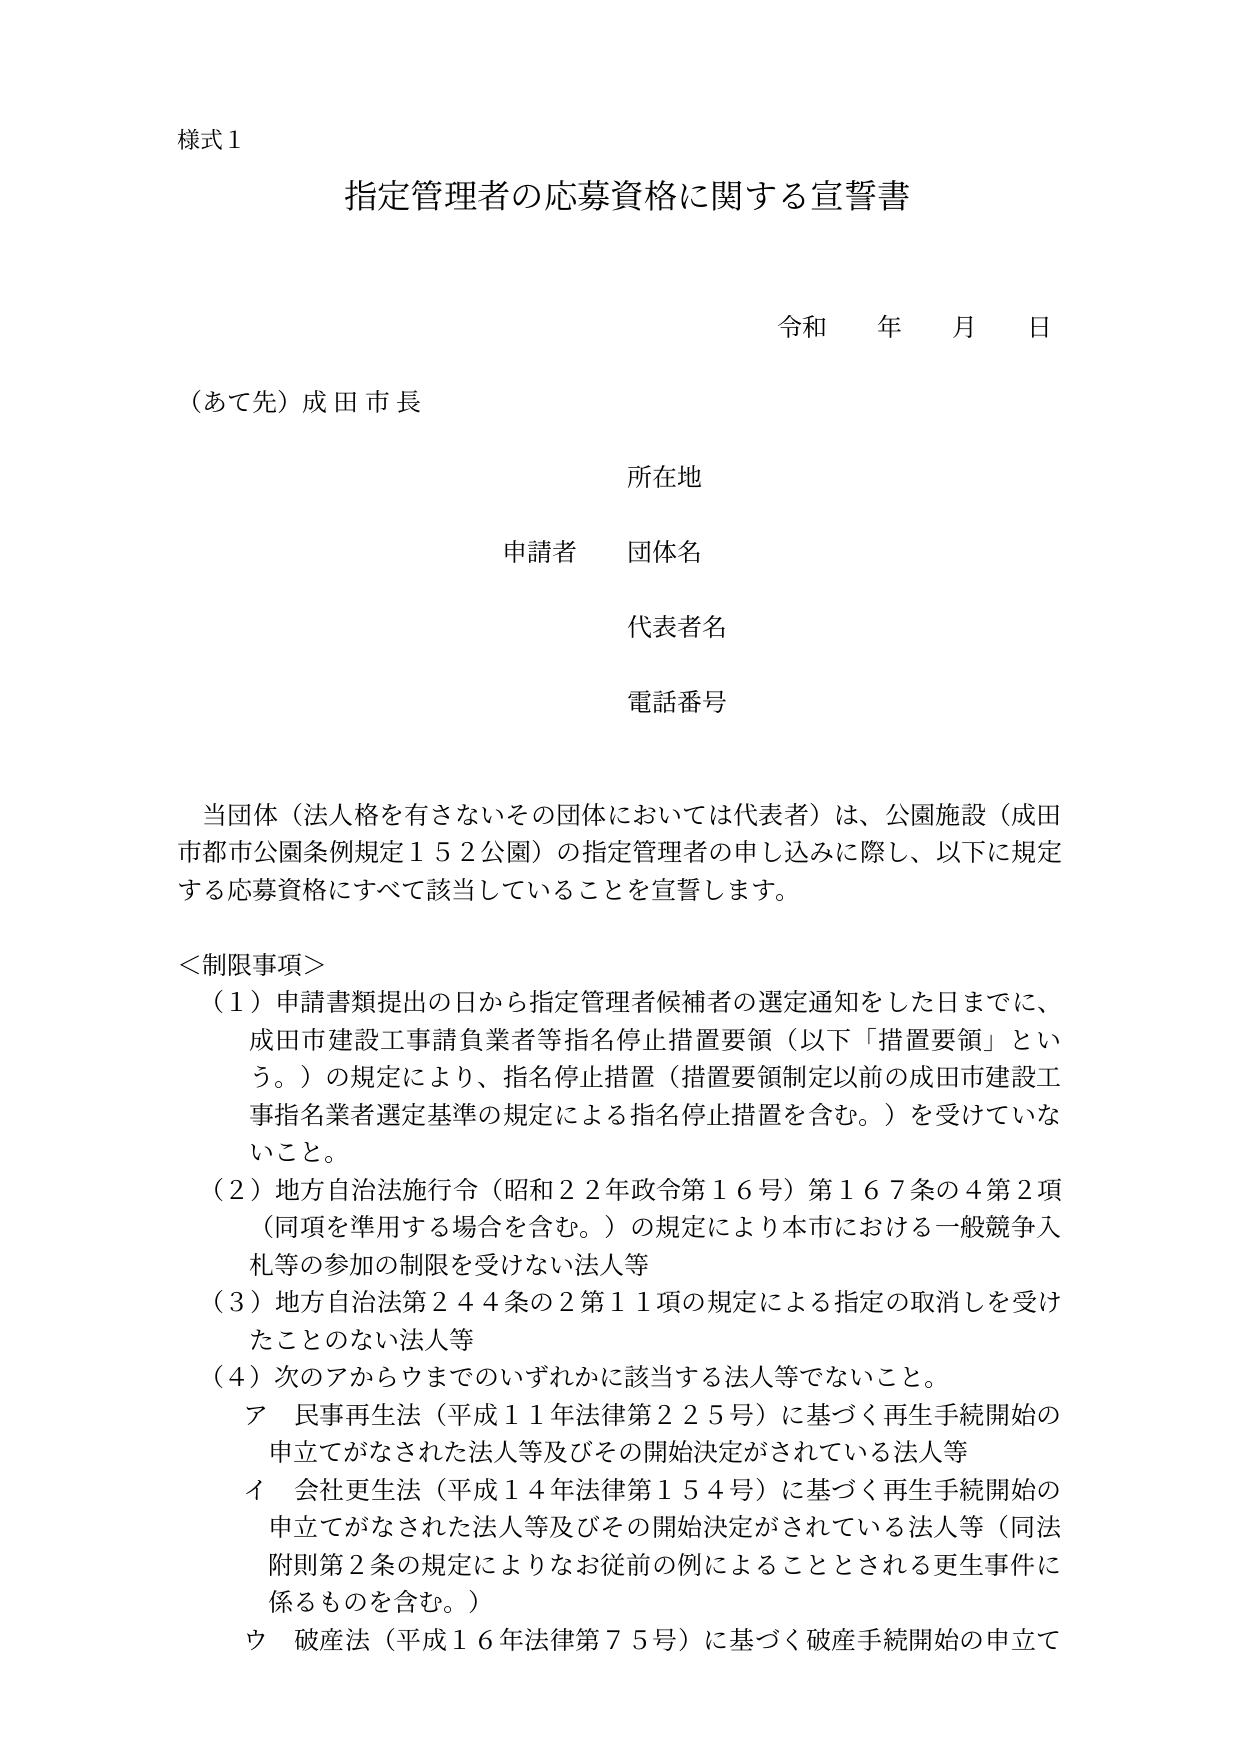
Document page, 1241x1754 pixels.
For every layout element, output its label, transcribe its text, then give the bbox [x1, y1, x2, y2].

text 令和 年 月 日 [177, 307, 1063, 344]
text ア 民事再生法（平成１１年法律第２２５号）に基づく再生手続開始の申立てがなされた法人等及びその開始決定がされている法人等 [243, 1394, 1063, 1469]
text イ 会社更生法（平成１４年法律第１５４号）に基づく再生手続開始の申立てがなされた法人等及びその開始決定がされている法人等（同法附則第２条の規定によりなお従前の例によることとされる更生事件に係るものを含む。） [243, 1469, 1063, 1619]
text （１）申請書類提出の日から指定管理者候補者の選定通知をした日までに、成田市建設工事請負業者等指名停止措置要領（以下「措置要領」という。）の規定により、指名停止措置（措置要領制定以前の成田市建設工事指名業者選定基準の規定による指名停止措置を含む。）を受けていないこと。 [199, 982, 1063, 1169]
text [243, 1619, 1063, 1657]
text 当団体（法人格を有さないその団体においては代表者）は、公園施設（成田市都市公園条例規定１５２公園）の指定管理者の申し込みに際し、以下に規定する応募資格にすべて該当していることを宣誓します。 [177, 794, 1063, 907]
text 様式１ [177, 119, 1063, 157]
text 電話番号 [177, 682, 1063, 719]
text 代表者名 [177, 607, 1063, 644]
text 所在地 [177, 457, 1063, 494]
text （４）次のアからウまでのいずれかに該当する法人等でないこと。 [199, 1357, 1063, 1394]
text （２）地方自治法施行令（昭和２２年政令第１６号）第１６７条の４第２項（同項を準用する場合を含む。）の規定により本市における一般競争入札等の参加の制限を受けない法人等 [199, 1169, 1063, 1282]
text 申請者 団体名 [177, 532, 1063, 569]
text ＜制限事項＞ [177, 944, 1063, 982]
text （あて先）成 田 市 長 [177, 382, 1063, 419]
text 指定管理者の応募資格に関する宣誓書 [177, 157, 1063, 232]
text （３）地方自治法第２４４条の２第１１項の規定による指定の取消しを受けたことのない法人等 [199, 1282, 1063, 1357]
